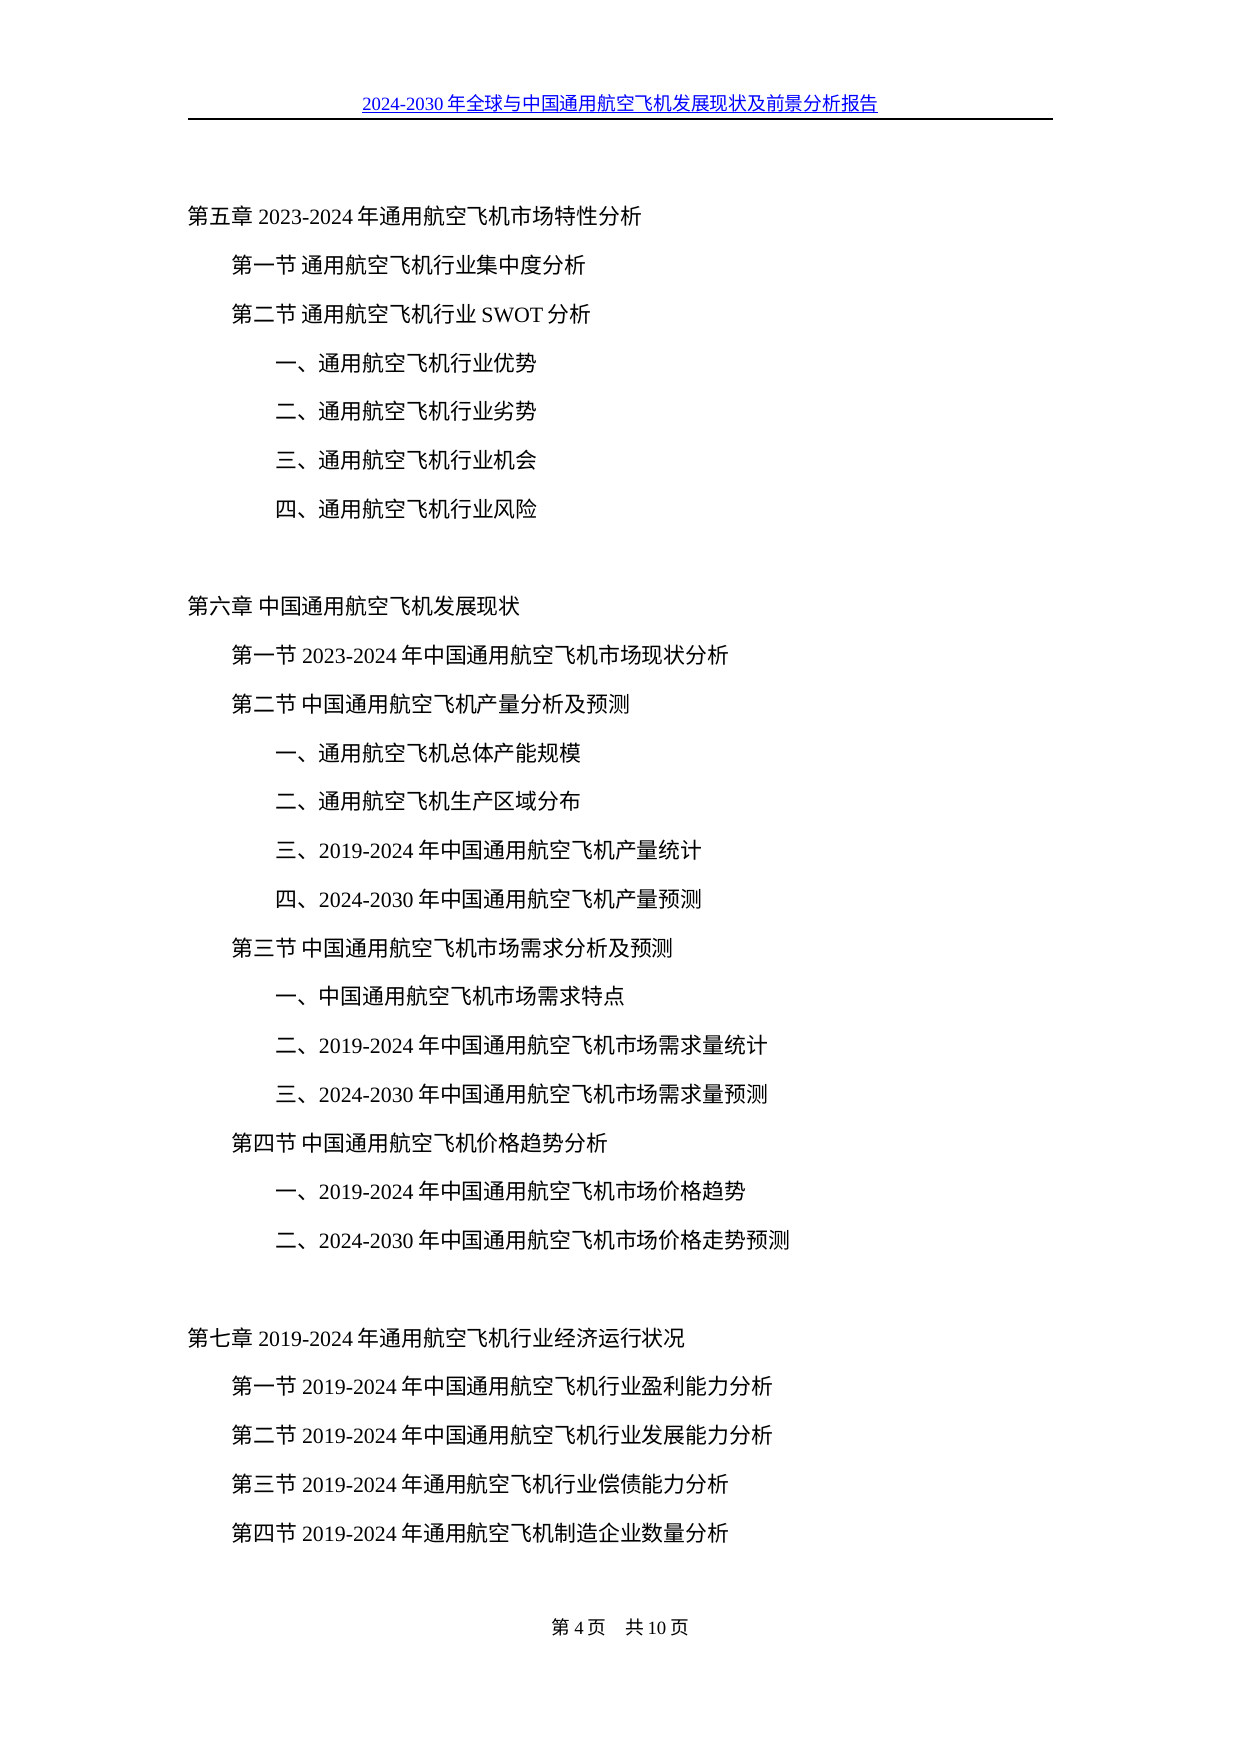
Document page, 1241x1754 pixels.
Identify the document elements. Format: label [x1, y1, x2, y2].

text [187, 150, 1053, 1548]
